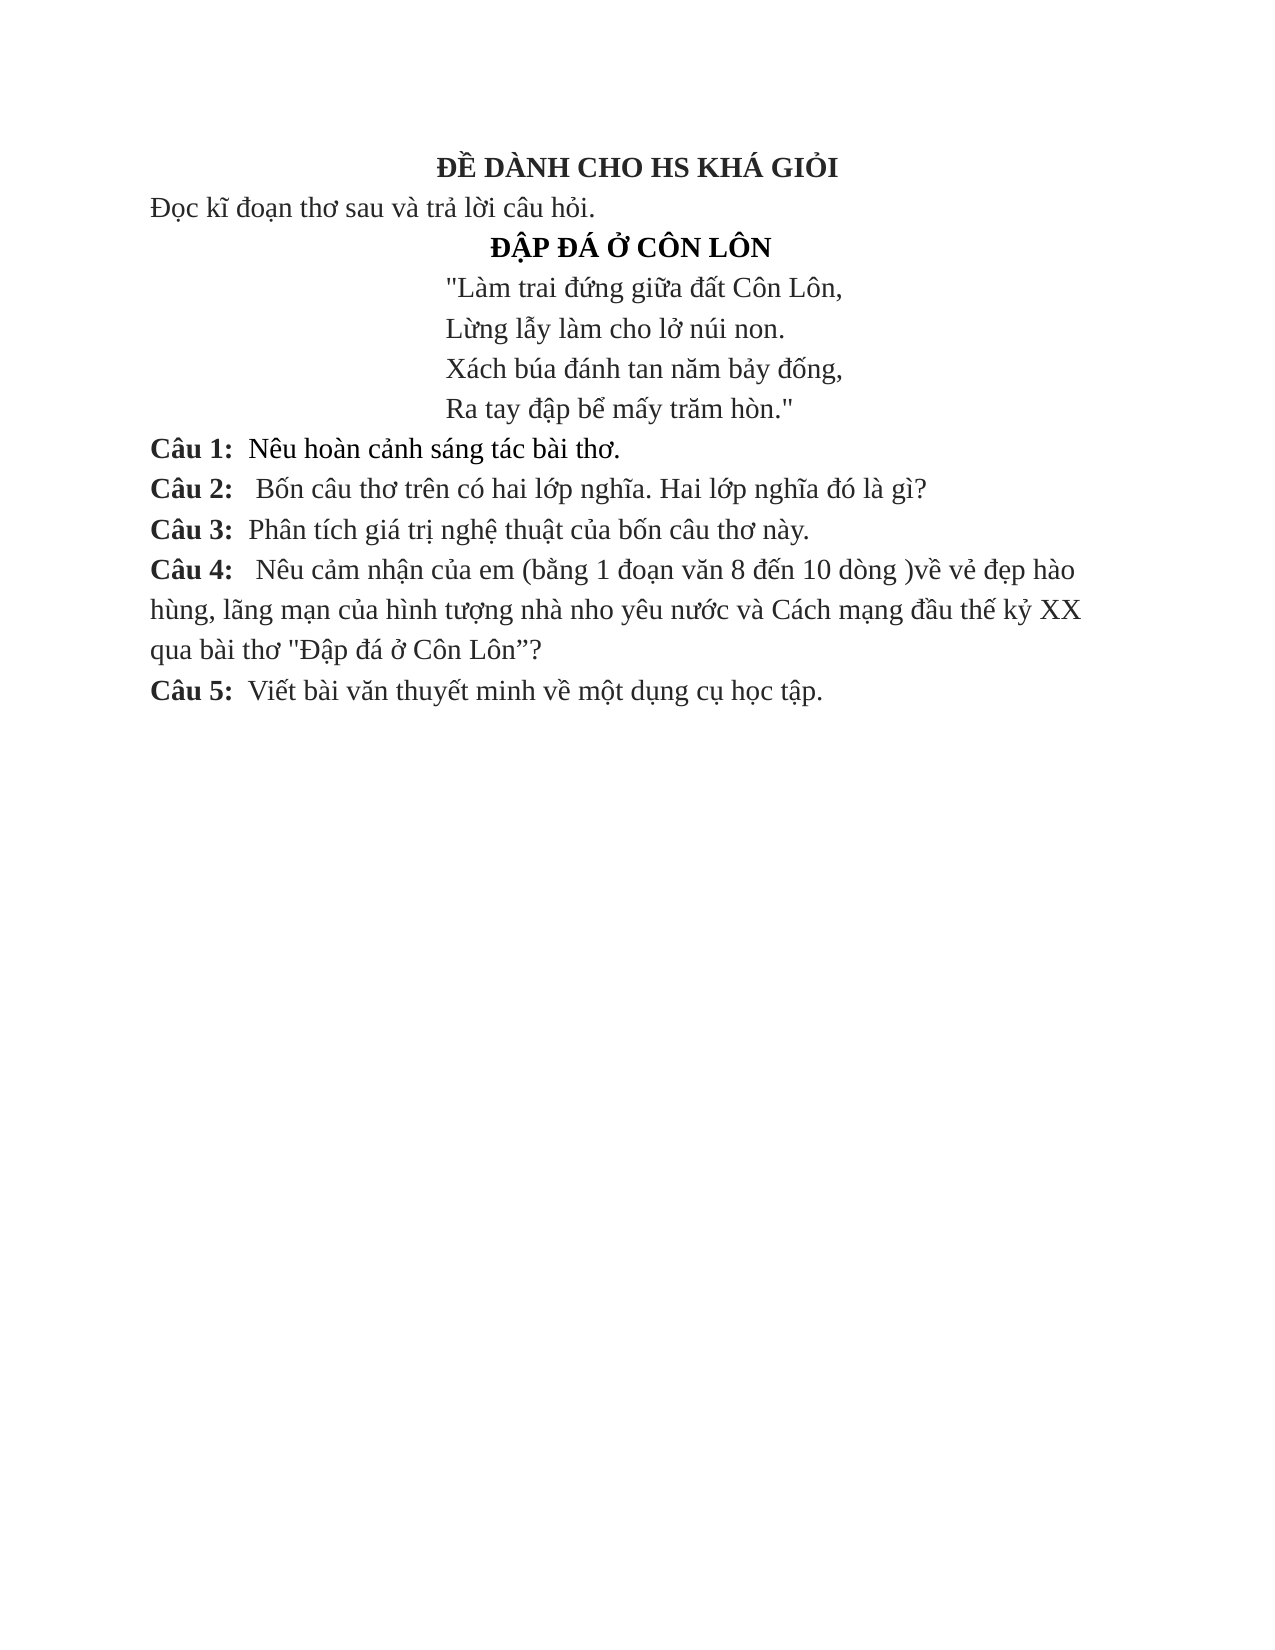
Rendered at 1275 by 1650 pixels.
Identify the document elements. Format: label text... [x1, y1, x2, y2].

text ĐỀ DÀNH CHO HS KHÁ GIỎI [150, 150, 1125, 183]
text "Làm trai đứng giữa đất Côn Lôn, [445, 271, 1125, 304]
text Lừng lẫy làm cho lở núi non. [445, 311, 1125, 344]
text ĐẬP ĐÁ Ở CÔN LÔN [490, 230, 1125, 264]
subtitle Câu 5: Viết bài văn thuyết minh về một dụng cụ học tập. [150, 673, 1125, 706]
text Ra tay đập bể mấy trăm hòn." [445, 391, 1125, 425]
text Đọc kĩ đoạn thơ sau và trả lời câu hỏi. [150, 190, 1125, 224]
text Câu 1: Nêu hoàn cảnh sáng tác bài thơ. [150, 431, 1125, 465]
text Xách búa đánh tan năm bảy đống, [445, 351, 1125, 384]
text Câu 3: Phân tích giá trị nghệ thuật của bốn câu thơ này. [150, 512, 1125, 545]
subtitle Câu 4: Nêu cảm nhận của em (bằng 1 đoạn văn 8 đến 10 dòng )về vẻ đẹp hào hùng, lãng mạn của hình tượng nhà nho yêu nước và Cách mạng đầu thế kỷ XX qua bài thơ "Đập đá ở Côn Lôn”? [150, 552, 1125, 666]
text Câu 2: Bốn câu thơ trên có hai lớp nghĩa. Hai lớp nghĩa đó là gì? [150, 472, 1125, 505]
